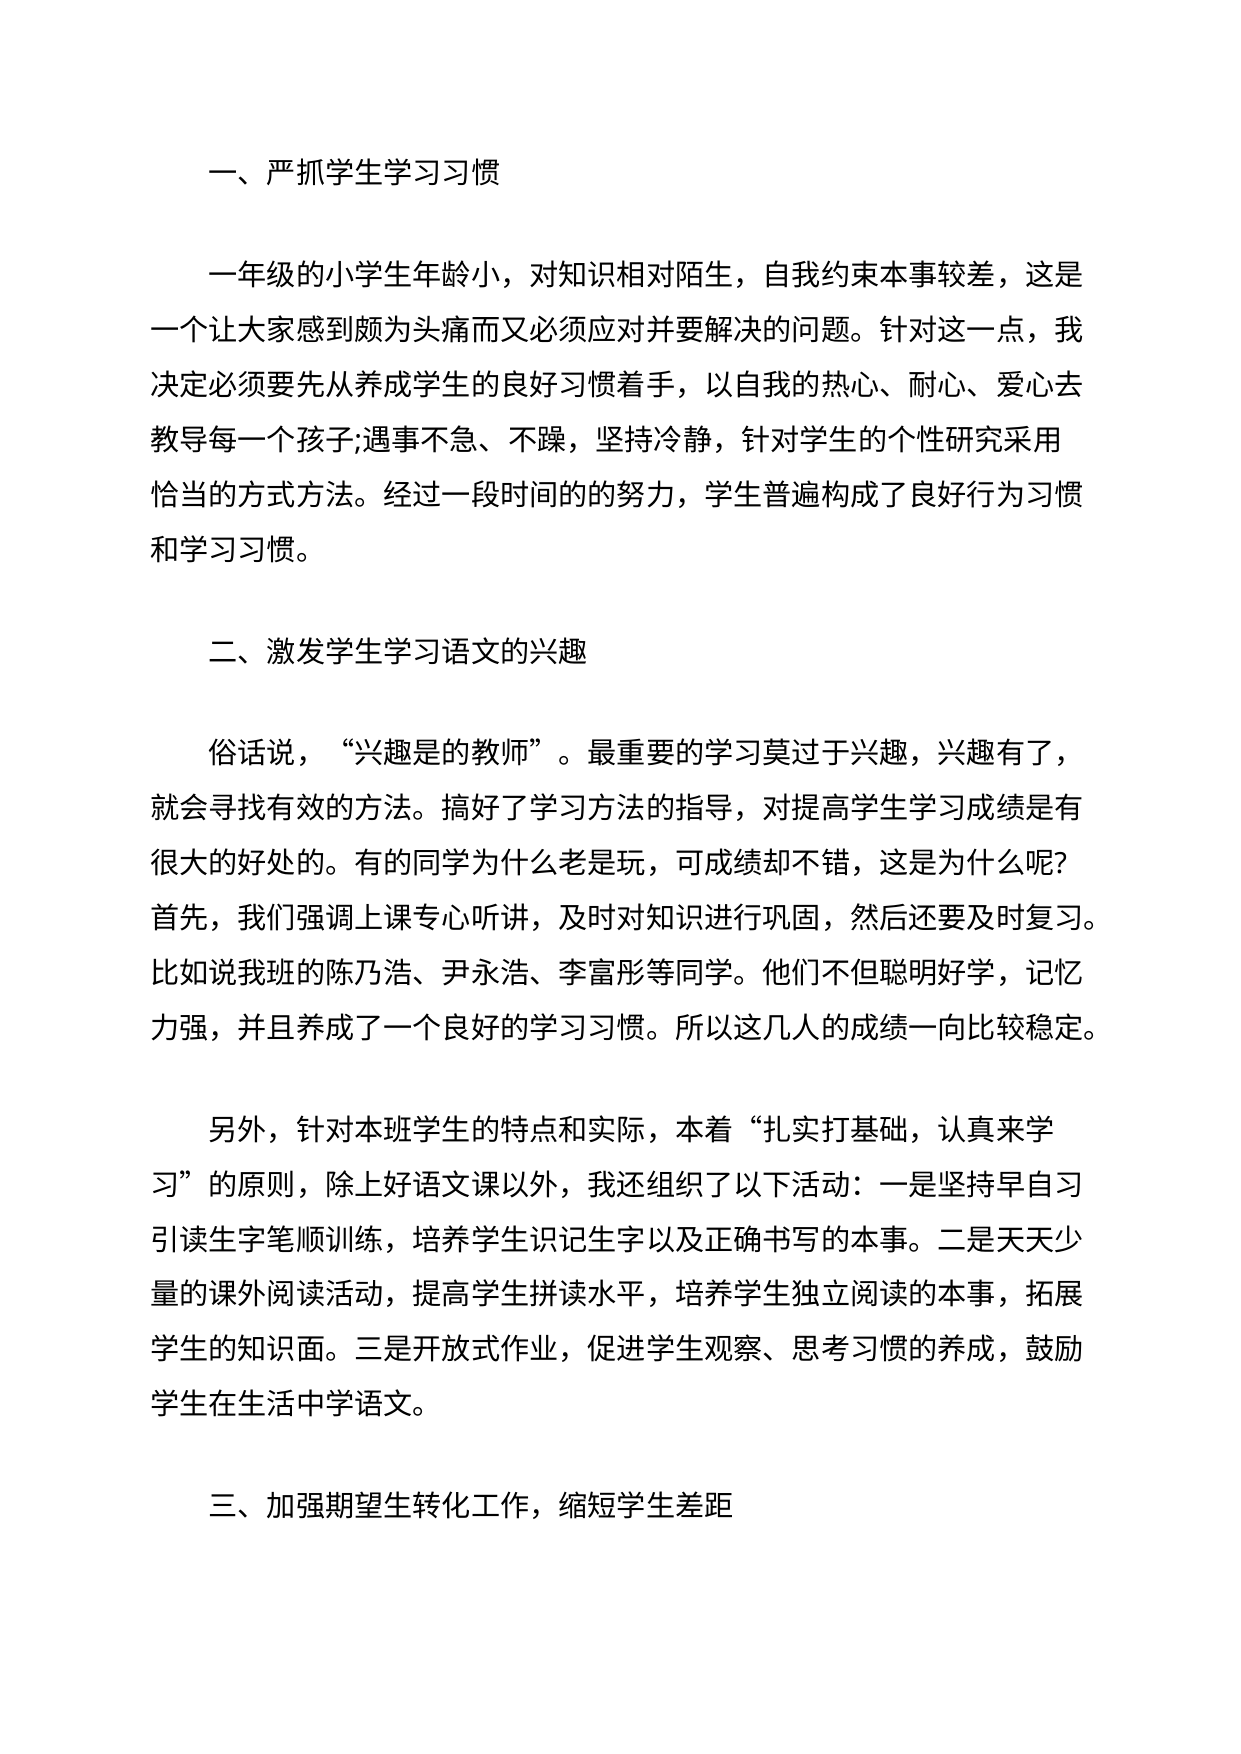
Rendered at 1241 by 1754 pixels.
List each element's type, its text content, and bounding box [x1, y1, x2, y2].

text 俗话说，“兴趣是的教师”。最重要的学习莫过于兴趣，兴趣有了，就会寻找有效的方法。搞好了学习方法的指导，对提高学生学习成绩是有很大的好处的。有的同学为什么老是玩，可成绩却不错，这是为什么呢?首先，我们强调上课专心听讲，及时对知识进行巩固，然后还要及时复习。比如说我班的陈乃浩、尹永浩、李富彤等同学。他们不但聪明好学，记忆力强，并且养成了一个良好的学习习惯。所以这几人的成绩一向比较稳定。 [150, 730, 1090, 1047]
text 三、加强期望生转化工作，缩短学生差距 [150, 1482, 1090, 1525]
text 二、激发学生学习语文的兴趣 [150, 628, 1090, 670]
text 一、严抓学生学习习惯 [150, 150, 1090, 192]
text 一年级的小学生年龄小，对知识相对陌生，自我约束本事较差，这是一个让大家感到颇为头痛而又必须应对并要解决的问题。针对这一点，我决定必须要先从养成学生的良好习惯着手，以自我的热心、耐心、爱心去教导每一个孩子;遇事不急、不躁，坚持冷静，针对学生的个性研究采用恰当的方式方法。经过一段时间的的努力，学生普遍构成了良好行为习惯和学习习惯。 [150, 252, 1090, 569]
text 另外，针对本班学生的特点和实际，本着“扎实打基础，认真来学习”的原则，除上好语文课以外，我还组织了以下活动：一是坚持早自习引读生字笔顺训练，培养学生识记生字以及正确书写的本事。二是天天少量的课外阅读活动，提高学生拼读水平，培养学生独立阅读的本事，拓展学生的知识面。三是开放式作业，促进学生观察、思考习惯的养成，鼓励学生在生活中学语文。 [150, 1106, 1090, 1423]
